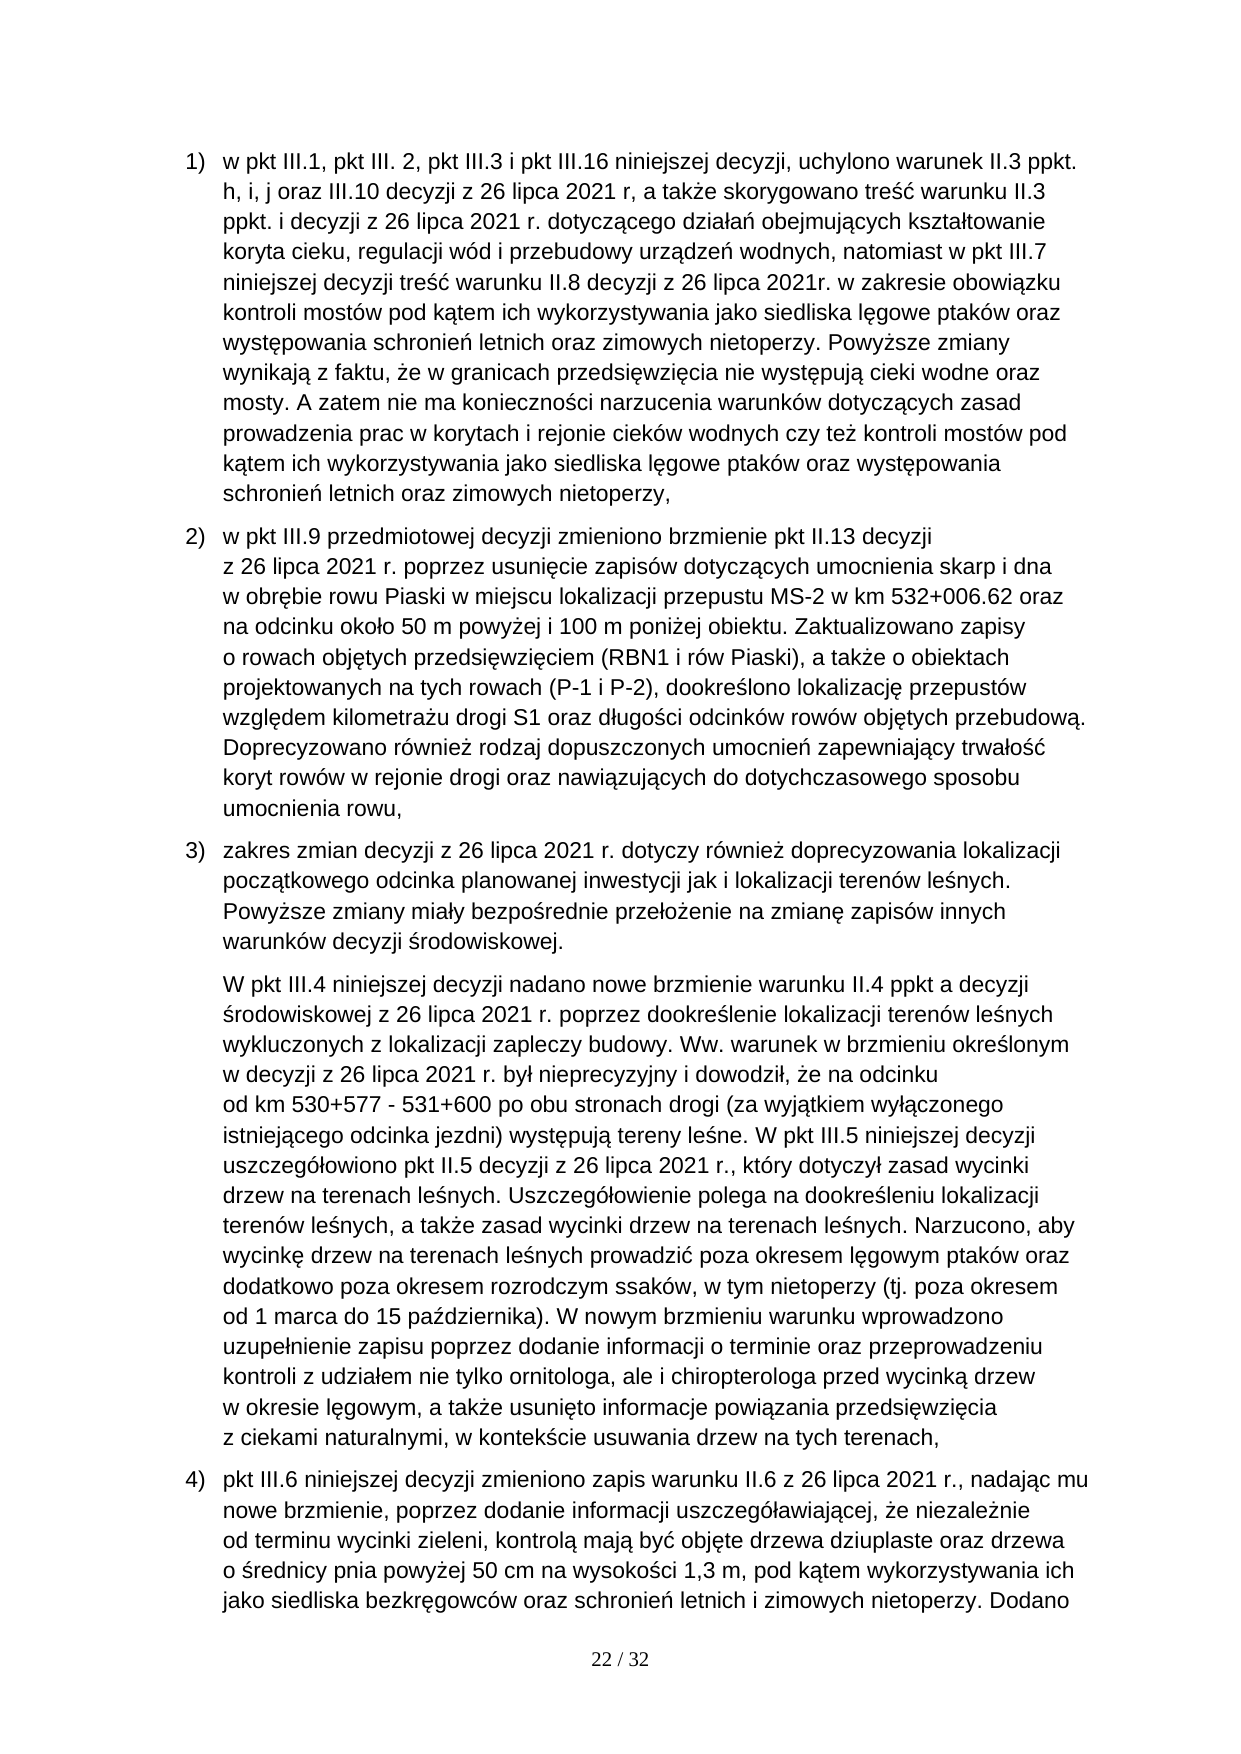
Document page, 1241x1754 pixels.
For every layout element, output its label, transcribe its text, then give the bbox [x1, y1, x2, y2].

list w pkt III.1, pkt III. 2, pkt III.3 i pkt III.16 niniejszej decyzji, uchylono warunek II.3 ppkt. h, i, j oraz III.10 decyzji z 26 lipca 2021 r, a także skorygowano treść warunku II.3 ppkt. i decyzji z 26 lipca 2021 r. dotyczącego działań obejmujących kształtowanie koryta cieku, regulacji wód i przebudowy urządzeń wodnych, natomiast w pkt III.7 niniejszej decyzji treść warunku II.8 decyzji z 26 lipca 2021r. w zakresie obowiązku kontroli mostów pod kątem ich wykorzystywania jako siedliska lęgowe ptaków oraz występowania schronień letnich oraz zimowych nietoperzy. Powyższe zmiany wynikają z faktu, że w granicach przedsięwzięcia nie występują cieki wodne oraz mosty. A zatem nie ma konieczności narzucenia warunków dotyczących zasad prowadzenia prac w korytach i rejonie cieków wodnych czy też kontroli mostów pod kątem ich wykorzystywania jako siedliska lęgowe ptaków oraz występowania schronień letnich oraz zimowych nietoperzy, [185, 148, 1093, 506]
text W pkt III.4 niniejszej decyzji nadano nowe brzmienie warunku II.4 ppkt a decyzji środowiskowej z 26 lipca 2021 r. poprzez dookreślenie lokalizacji terenów leśnych wykluczonych z lokalizacji zapleczy budowy. Ww. warunek w brzmieniu określonym w decyzji z 26 lipca 2021 r. był nieprecyzyjny i dowodził, że na odcinku od km 530+577 - 531+600 po obu stronach drogi (za wyjątkiem wyłączonego istniejącego odcinka jezdni) występują tereny leśne. W pkt III.5 niniejszej decyzji uszczegółowiono pkt II.5 decyzji z 26 lipca 2021 r., który dotyczył zasad wycinki drzew na terenach leśnych. Uszczegółowienie polega na dookreśleniu lokalizacji terenów leśnych, a także zasad wycinki drzew na terenach leśnych. Narzucono, aby wycinkę drzew na terenach leśnych prowadzić poza okresem lęgowym ptaków oraz dodatkowo poza okresem rozrodczym ssaków, w tym nietoperzy (tj. poza okresem od 1 marca do 15 października). W nowym brzmieniu warunku wprowadzono uzupełnienie zapisu poprzez dodanie informacji o terminie oraz przeprowadzeniu kontroli z udziałem nie tylko ornitologa, ale i chiropterologa przed wycinką drzew w okresie lęgowym, a także usunięto informacje powiązania przedsięwzięcia z ciekami naturalnymi, w kontekście usuwania drzew na tych terenach, [223, 971, 1093, 1450]
list w pkt III.9 przedmiotowej decyzji zmieniono brzmienie pkt II.13 decyzji z 26 lipca 2021 r. poprzez usunięcie zapisów dotyczących umocnienia skarp i dna w obrębie rowu Piaski w miejscu lokalizacji przepustu MS-2 w km 532+006.62 oraz na odcinku około 50 m powyżej i 100 m poniżej obiektu. Zaktualizowano zapisy o rowach objętych przedsięwzięciem (RBN1 i rów Piaski), a także o obiektach projektowanych na tych rowach (P-1 i P-2), dookreślono lokalizację przepustów względem kilometrażu drogi S1 oraz długości odcinków rowów objętych przebudową. Doprecyzowano również rodzaj dopuszczonych umocnień zapewniający trwałość koryt rowów w rejonie drogi oraz nawiązujących do dotychczasowego sposobu umocnienia rowu, [185, 523, 1093, 821]
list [185, 1466, 1093, 1614]
list zakres zmian decyzji z 26 lipca 2021 r. dotyczy również doprecyzowania lokalizacji początkowego odcinka planowanej inwestycji jak i lokalizacji terenów leśnych. Powyższe zmiany miały bezpośrednie przełożenie na zmianę zapisów innych warunków decyzji środowiskowej. [185, 837, 1093, 954]
